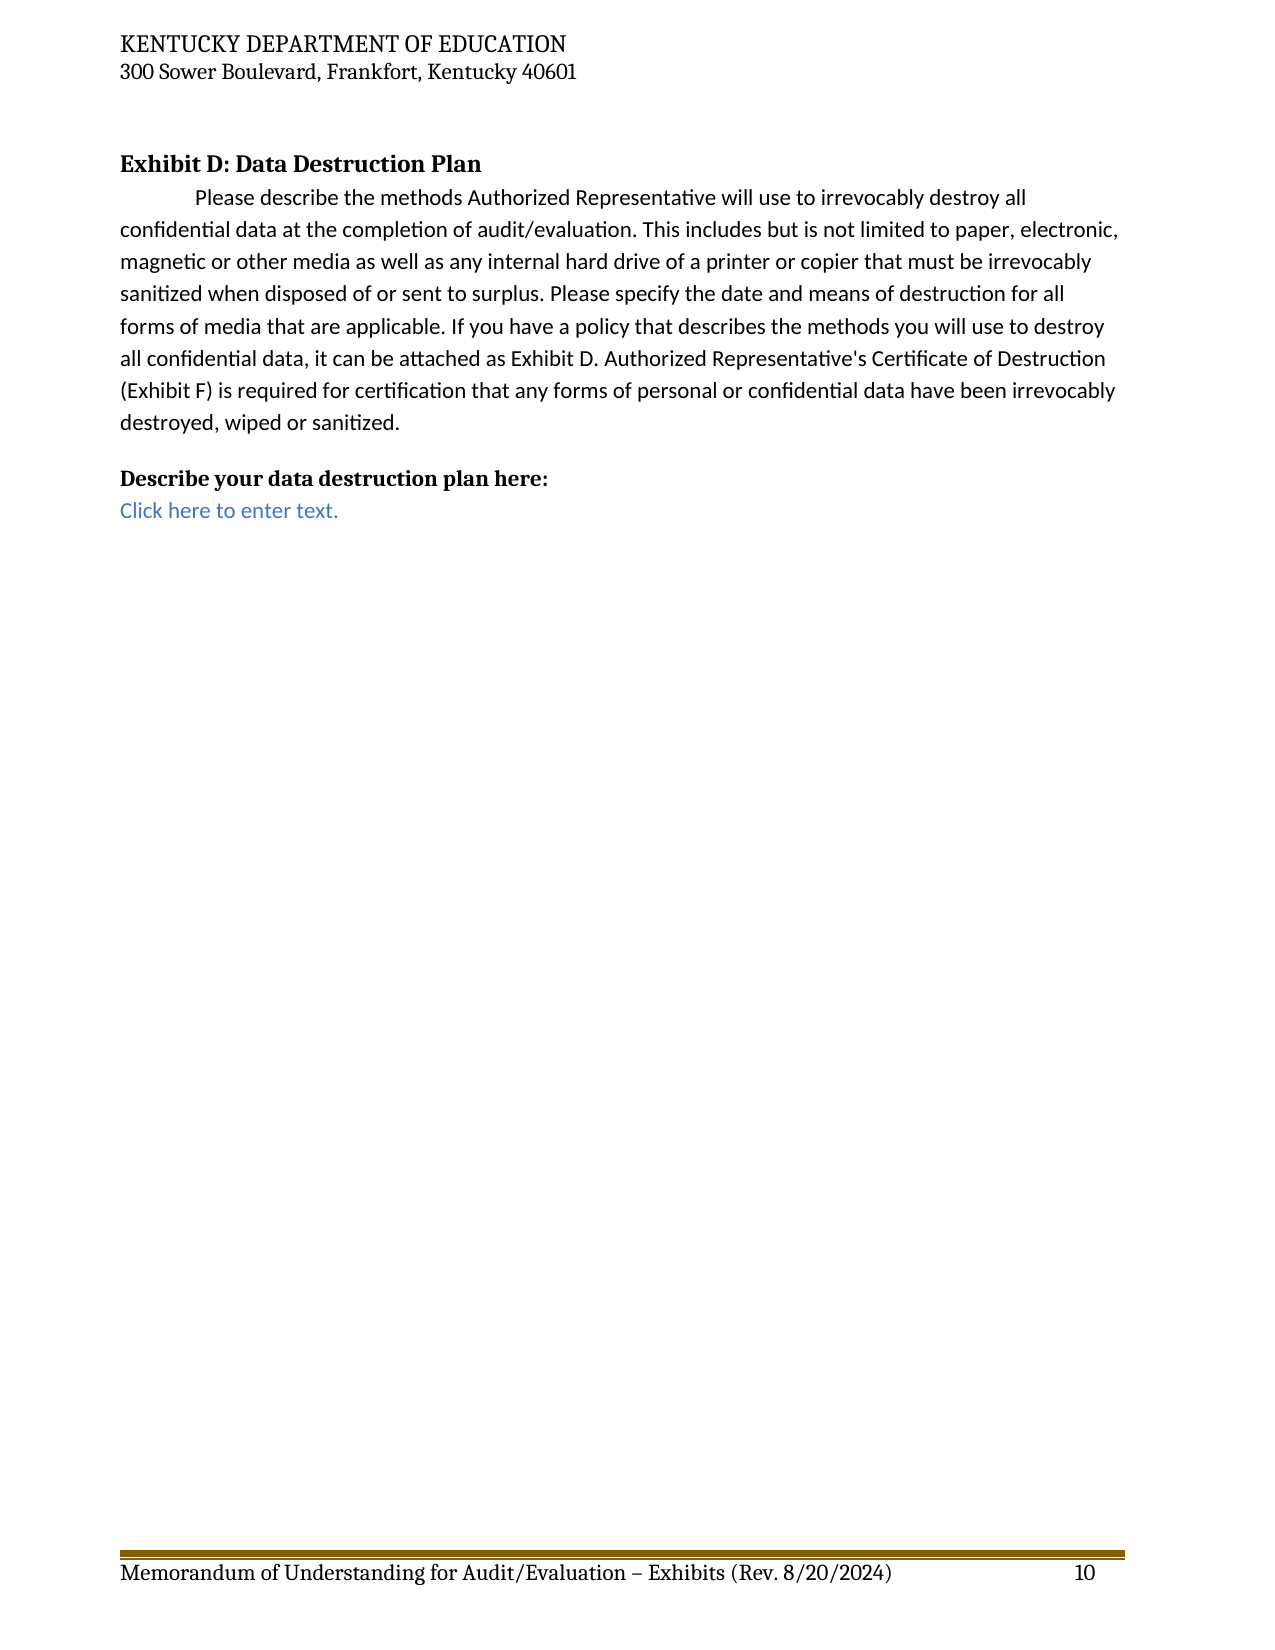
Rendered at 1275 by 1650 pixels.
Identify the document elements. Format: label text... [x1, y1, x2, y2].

text Describe your data destruction plan here: [120, 466, 1125, 492]
text Please describe the methods Authorized Representative will use to irrevocably destroy all confidential data at the completion of audit/evaluation. This includes but is not limited to paper, electronic, magnetic or other media as well as any internal hard drive of a printer or copier that must be irrevocably sanitized when disposed of or sent to surplus. Please specify the date and means of destruction for all forms of media that are applicable. If you have a policy that describes the methods you will use to destroy all confidential data, it can be attached as Exhibit D. Authorized Representative's Certificate of Destruction (Exhibit F) is required for certification that any forms of personal or confidential data have been irrevocably destroyed, wiped or sanitized. [120, 183, 1125, 436]
subtitle Exhibit D: Data Destruction Plan [120, 150, 1125, 179]
